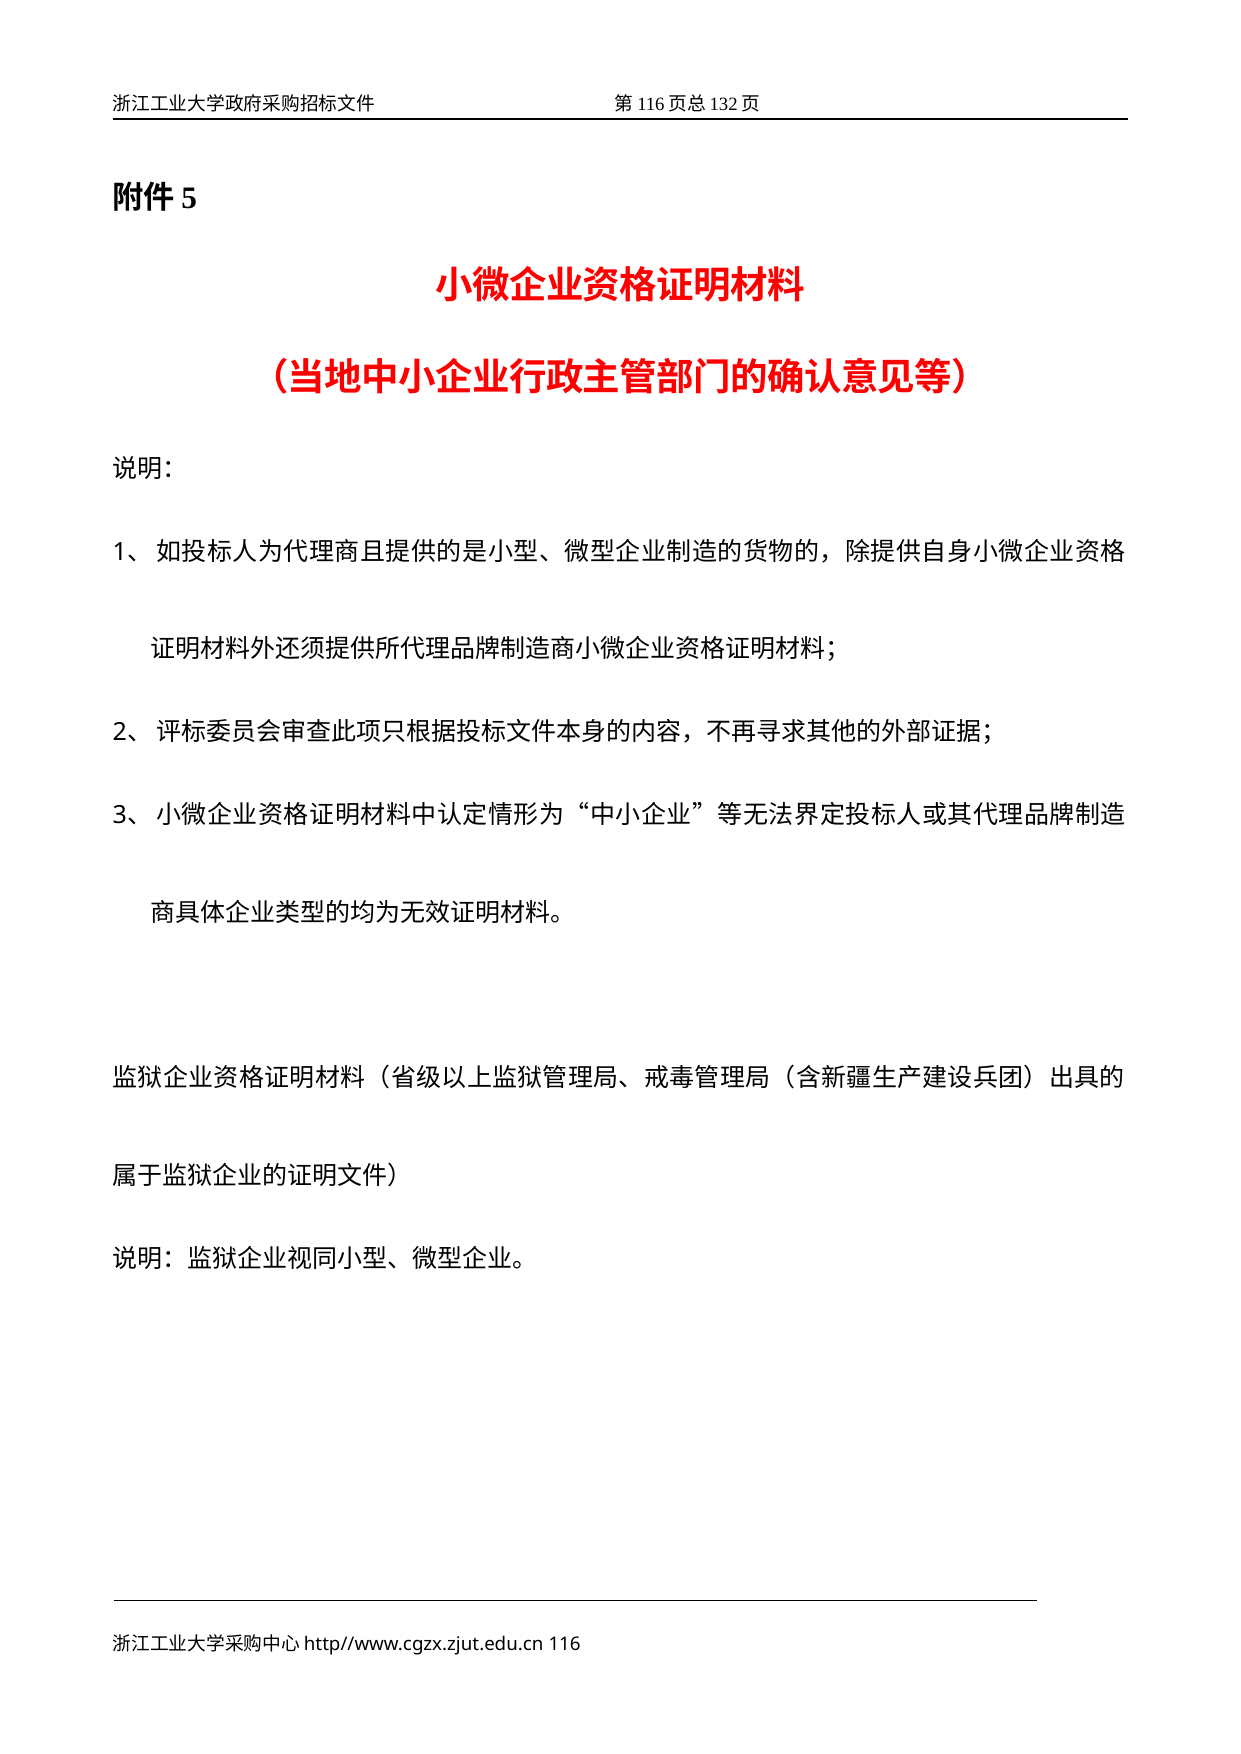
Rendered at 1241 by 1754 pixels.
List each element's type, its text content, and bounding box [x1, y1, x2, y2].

list 评标委员会审查此项只根据投标文件本身的内容，不再寻求其他的外部证据； [112, 697, 1128, 762]
text 说明：监狱企业视同小型、微型企业。 [112, 1224, 1128, 1289]
list 小微企业资格证明材料中认定情形为“中小企业”等无法界定投标人或其代理品牌制造商具体企业类型的均为无效证明材料。 [112, 781, 1128, 943]
list （当地中小企业行政主管部门的确认意见等） [112, 342, 1128, 407]
text 说明： [112, 434, 1128, 499]
list 小微企业资格证明材料 [112, 249, 1128, 314]
text 监狱企业资格证明材料（省级以上监狱管理局、戒毒管理局（含新疆生产建设兵团）出具的属于监狱企业的证明文件） [112, 1043, 1128, 1206]
list 如投标人为代理商且提供的是小型、微型企业制造的货物的，除提供自身小微企业资格证明材料外还须提供所代理品牌制造商小微企业资格证明材料； [112, 517, 1128, 679]
text 附件5 [112, 162, 1087, 227]
